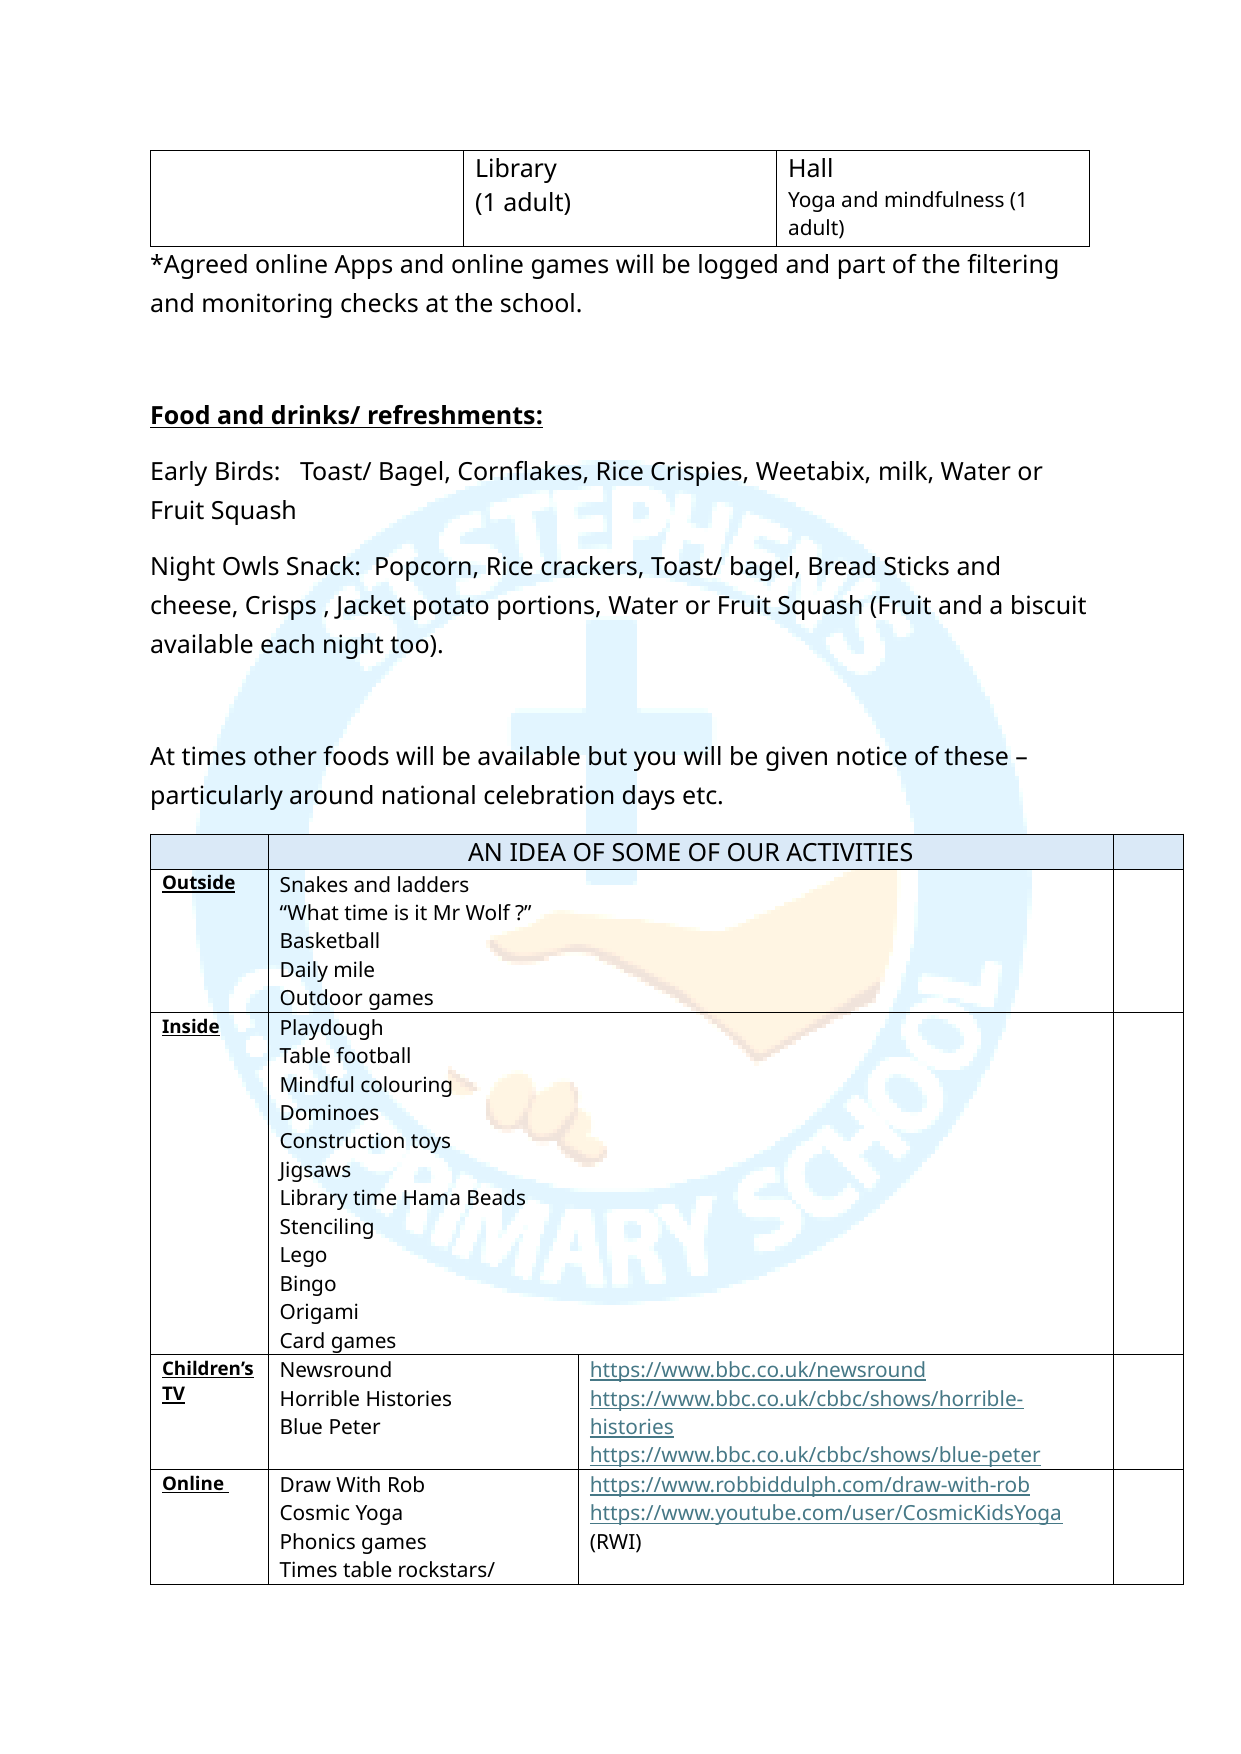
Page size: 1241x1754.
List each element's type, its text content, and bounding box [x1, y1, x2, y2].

table_cell Outside [151, 870, 268, 1012]
table_cell Online [151, 1470, 268, 1584]
table_cell Playdough Table football Mindful colouring Dominoes Construction toys Jigsaws Library time Hama Beads Stenciling Lego Bingo Origami Card games [269, 1013, 1113, 1354]
table_header [151, 835, 268, 869]
table_cell Inside [151, 1013, 268, 1354]
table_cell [269, 1470, 578, 1584]
table_cell [1114, 1355, 1183, 1469]
table_cell Library (1 adult) [464, 151, 776, 246]
text Food and drinks/ refreshments: [150, 398, 1090, 432]
table_cell https://www.bbc.co.uk/newsround https://www.bbc.co.uk/cbbc/shows/horrible-histories https://www.bbc.co.uk/cbbc/shows/blue-peter [579, 1355, 1113, 1469]
text At times other foods will be available but you will be given notice of these – particularly around national celebration days etc. [150, 738, 1090, 812]
table_cell [151, 151, 463, 246]
table_cell Snakes and ladders “What time is it Mr Wolf ?” Basketball Daily mile Outdoor games [269, 870, 1113, 1012]
table_cell [1114, 1013, 1183, 1354]
text Night Owls Snack: Popcorn, Rice crackers, Toast/ bagel, Bread Sticks and cheese, Crisps , Jacket potato portions, Water or Fruit Squash (Fruit and a biscuit available each night too). [150, 548, 1090, 661]
table_cell Hall Yoga and mindfulness (1 adult) [777, 151, 1089, 246]
table_cell Children’s TV [151, 1355, 268, 1469]
table_header [1114, 835, 1183, 869]
table_cell [1114, 870, 1183, 1012]
text *Agreed online Apps and online games will be logged and part of the filtering and monitoring checks at the school. [150, 247, 1090, 320]
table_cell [579, 1470, 1113, 1584]
table_cell [1114, 1470, 1183, 1584]
text Early Birds: Toast/ Bagel, Cornflakes, Rice Crispies, Weetabix, milk, Water or Fruit Squash [150, 453, 1090, 527]
table_header AN IDEA OF SOME OF OUR ACTIVITIES [269, 835, 1113, 869]
table_cell Newsround Horrible Histories Blue Peter [269, 1355, 578, 1469]
